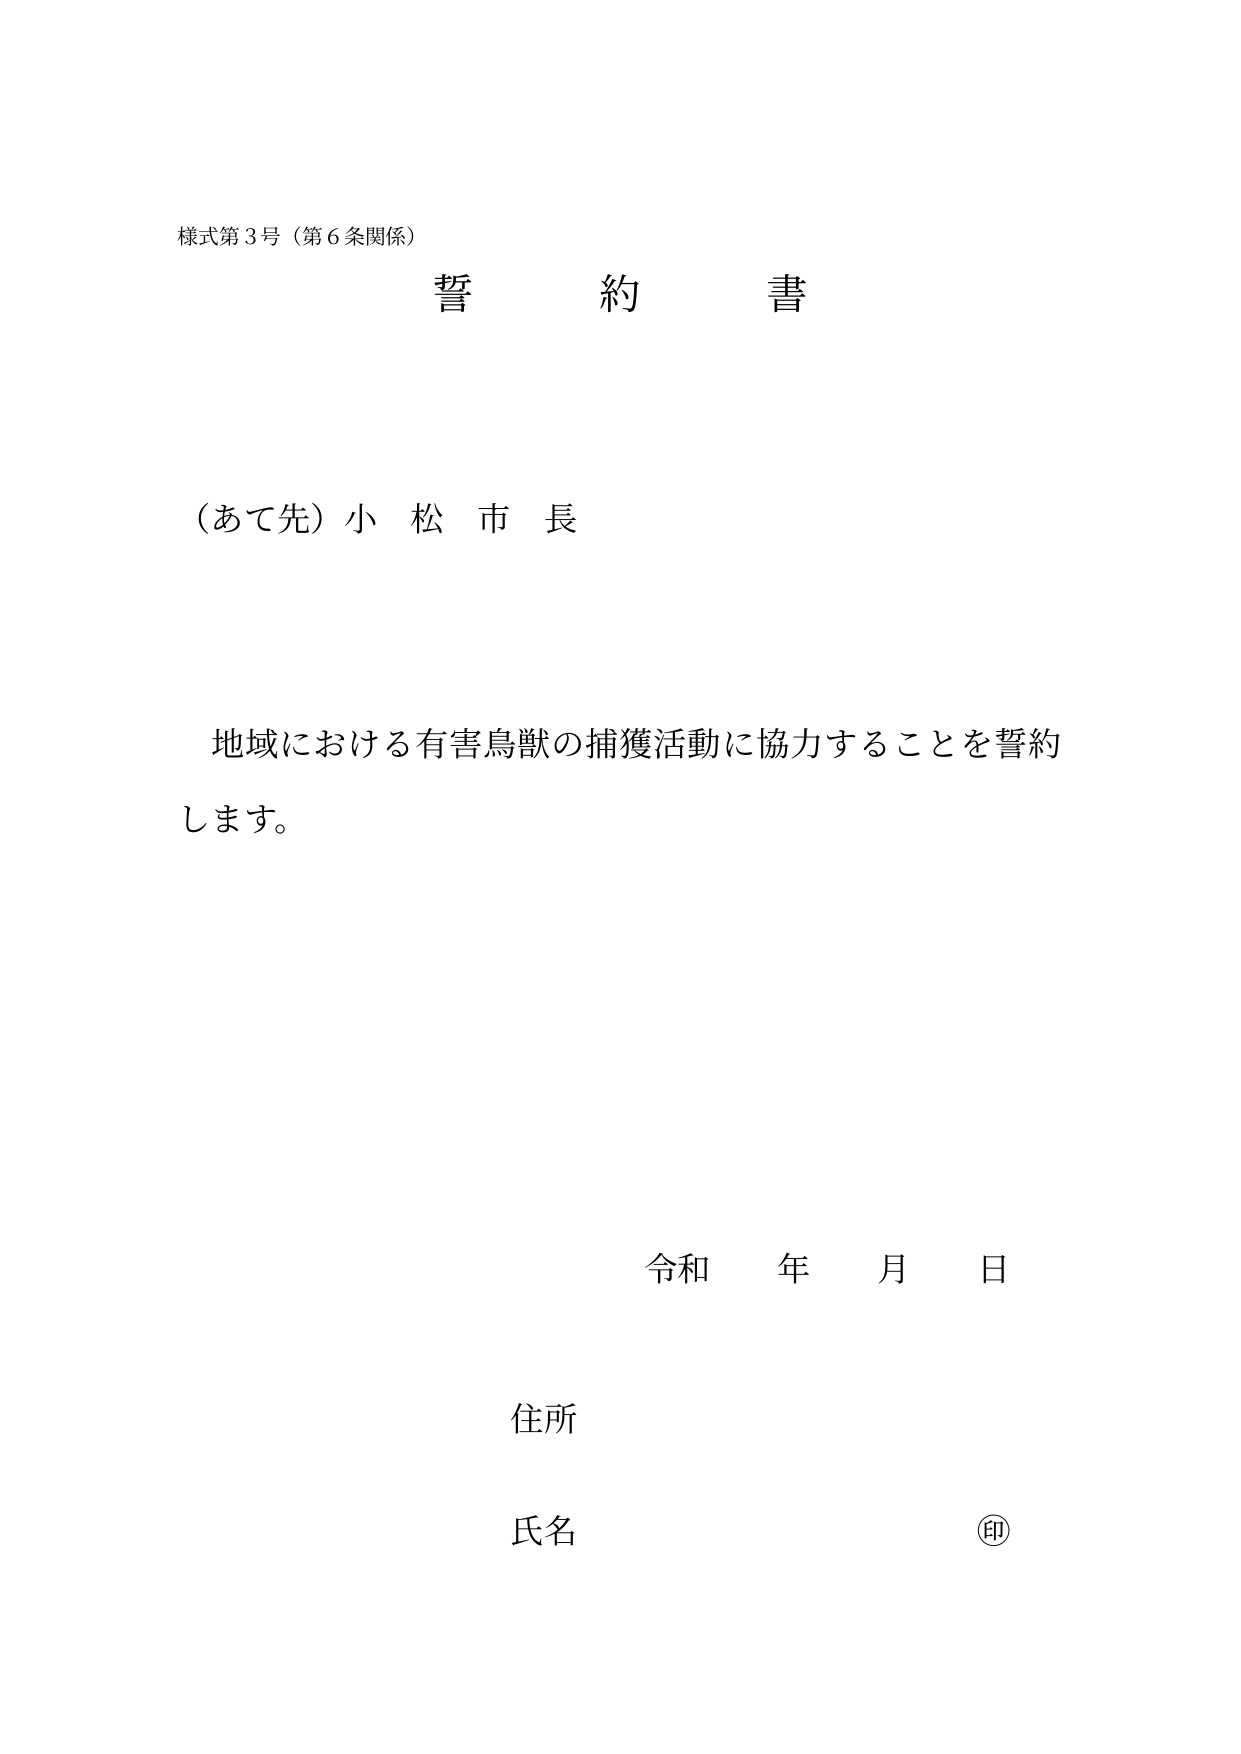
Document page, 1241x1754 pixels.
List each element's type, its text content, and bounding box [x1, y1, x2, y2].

text 令和 年 月 日 [177, 1229, 1063, 1304]
text 地域における有害鳥獣の捕獲活動に協力することを誓約します。 [177, 704, 1063, 854]
text 住所 [177, 1379, 1063, 1454]
text 氏名 ㊞ [177, 1492, 1063, 1567]
text 様式第３号（第６条関係） [177, 217, 1063, 254]
text 誓 約 書 [177, 254, 1063, 329]
text （あて先）小 松 市 長 [177, 479, 1063, 554]
